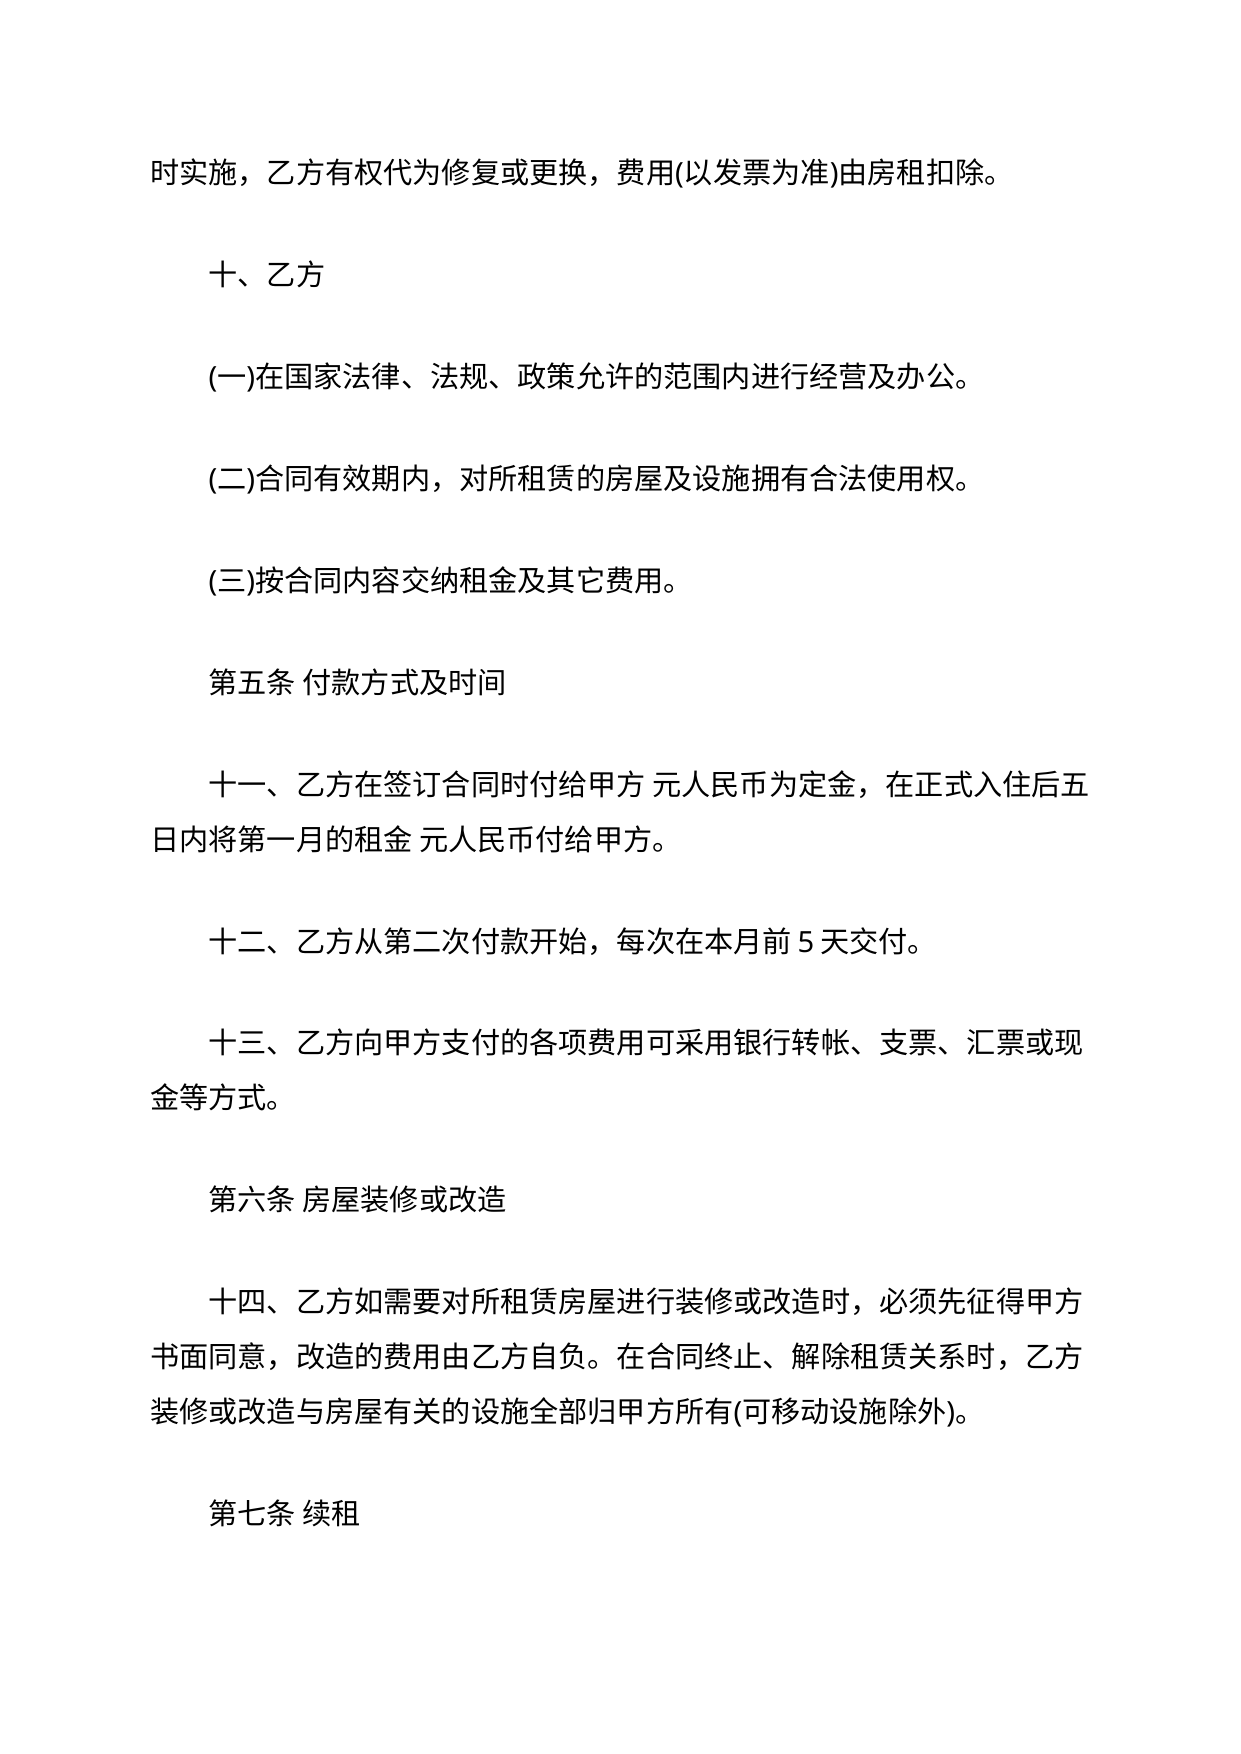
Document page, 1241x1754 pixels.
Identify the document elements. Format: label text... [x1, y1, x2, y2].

text (一)在国家法律、法规、政策允许的范围内进行经营及办公。 [150, 354, 1090, 396]
text 十一、乙方在签订合同时付给甲方 元人民币为定金，在正式入住后五日内将第一月的租金 元人民币付给甲方。 [150, 761, 1090, 859]
text 十三、乙方向甲方支付的各项费用可采用银行转帐、支票、汇票或现金等方式。 [150, 1020, 1090, 1117]
text 十二、乙方从第二次付款开始，每次在本月前5天交付。 [150, 918, 1090, 961]
text (三)按合同内容交纳租金及其它费用。 [150, 558, 1090, 600]
text 十、乙方 [150, 252, 1090, 294]
text 第七条 续租 [150, 1490, 1090, 1533]
text 第五条 付款方式及时间 [150, 660, 1090, 702]
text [150, 150, 1090, 192]
text (二)合同有效期内，对所租赁的房屋及设施拥有合法使用权。 [150, 456, 1090, 498]
text 十四、乙方如需要对所租赁房屋进行装修或改造时，必须先征得甲方书面同意，改造的费用由乙方自负。在合同终止、解除租赁关系时，乙方装修或改造与房屋有关的设施全部归甲方所有(可移动设施除外)。 [150, 1278, 1090, 1431]
text 第六条 房屋装修或改造 [150, 1177, 1090, 1219]
